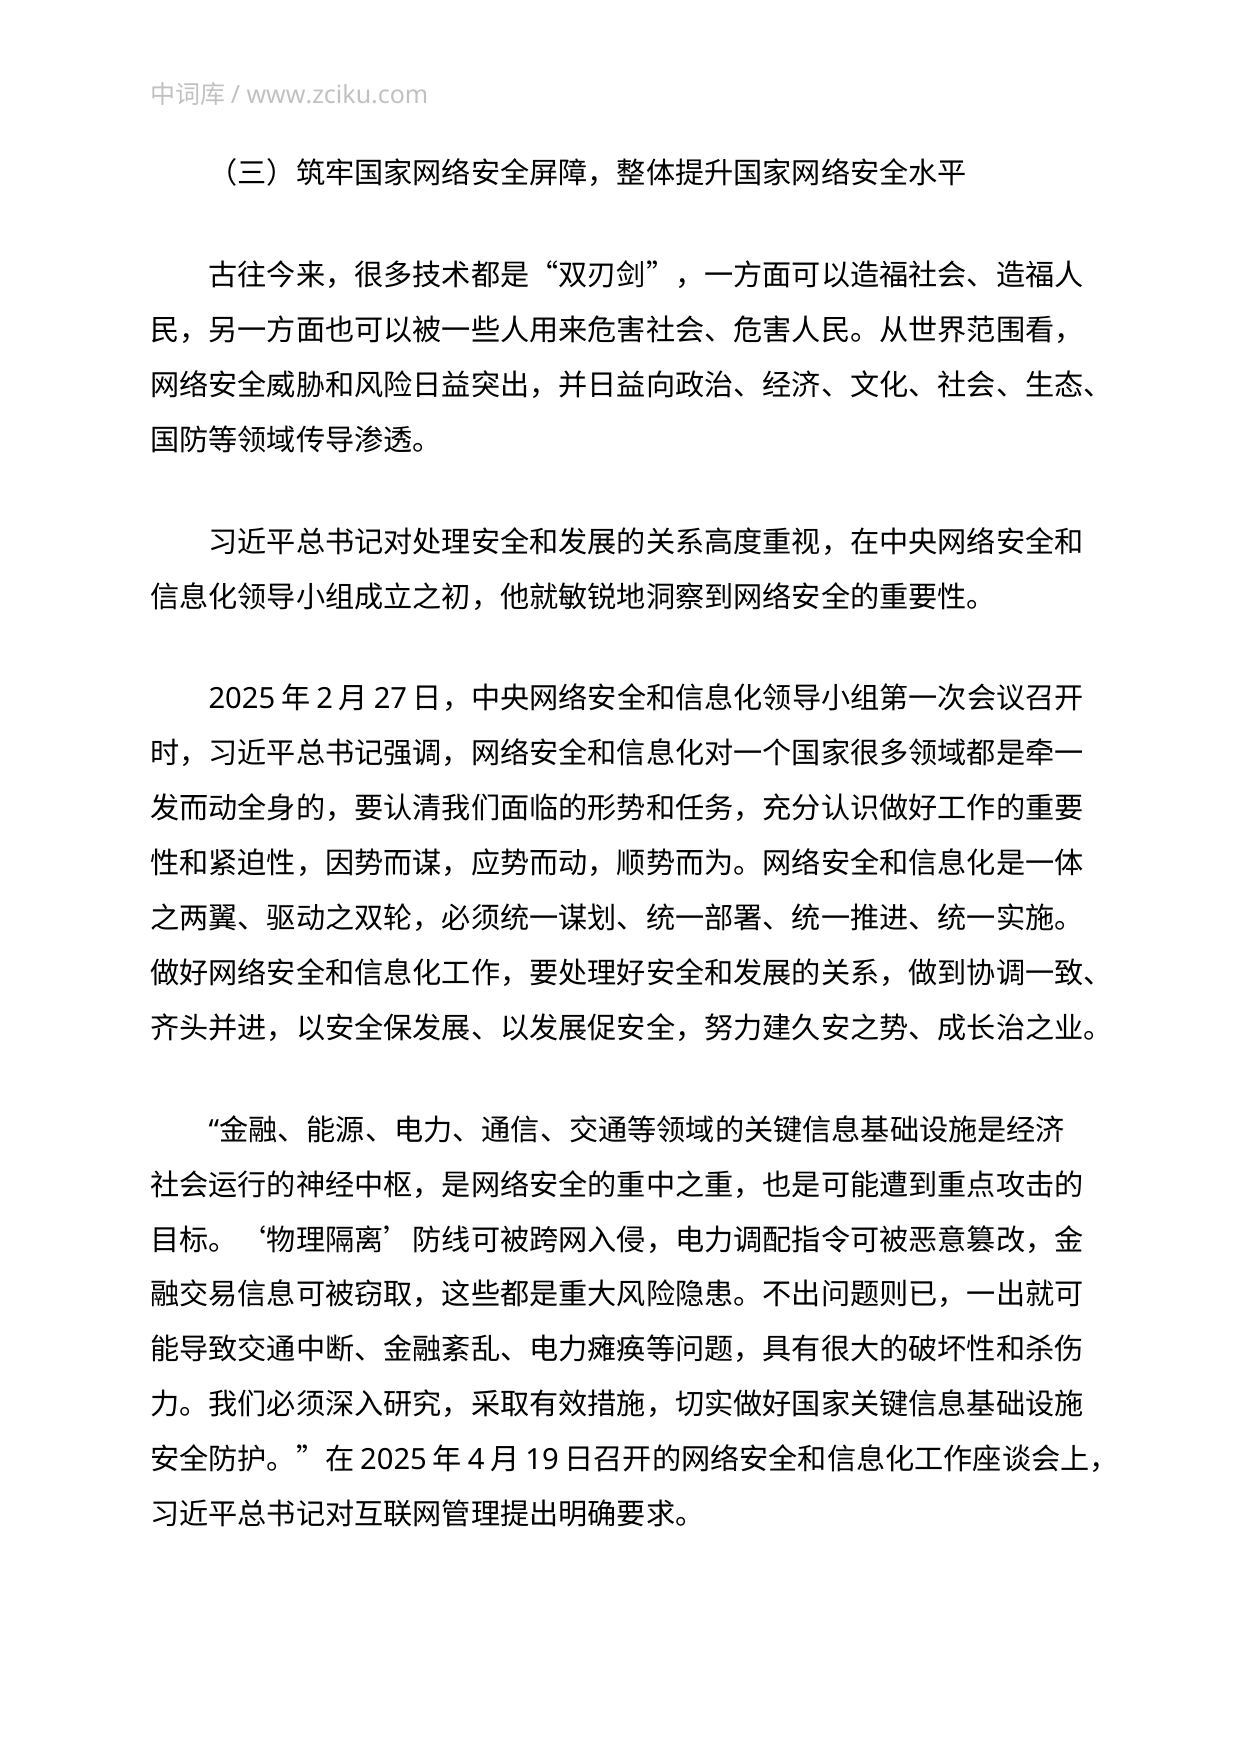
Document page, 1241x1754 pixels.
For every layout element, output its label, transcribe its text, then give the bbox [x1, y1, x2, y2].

text 古往今来，很多技术都是“双刃剑”，一方面可以造福社会、造福人民，另一方面也可以被一些人用来危害社会、危害人民。从世界范围看，网络安全威胁和风险日益突出，并日益向政治、经济、文化、社会、生态、国防等领域传导渗透。 [150, 252, 1090, 459]
text （三）筑牢国家网络安全屏障，整体提升国家网络安全水平 [150, 150, 1090, 192]
text 习近平总书记对处理安全和发展的关系高度重视，在中央网络安全和信息化领导小组成立之初，他就敏锐地洞察到网络安全的重要性。 [150, 518, 1090, 615]
text 2025年2月27日，中央网络安全和信息化领导小组第一次会议召开时，习近平总书记强调，网络安全和信息化对一个国家很多领域都是牵一发而动全身的，要认清我们面临的形势和任务，充分认识做好工作的重要性和紧迫性，因势而谋，应势而动，顺势而为。网络安全和信息化是一体之两翼、驱动之双轮，必须统一谋划、统一部署、统一推进、统一实施。做好网络安全和信息化工作，要处理好安全和发展的关系，做到协调一致、齐头并进，以安全保发展、以发展促安全，努力建久安之势、成长治之业。 [150, 675, 1090, 1047]
text “金融、能源、电力、通信、交通等领域的关键信息基础设施是经济社会运行的神经中枢，是网络安全的重中之重，也是可能遭到重点攻击的目标。‘物理隔离’防线可被跨网入侵，电力调配指令可被恶意篡改，金融交易信息可被窃取，这些都是重大风险隐患。不出问题则已，一出就可能导致交通中断、金融紊乱、电力瘫痪等问题，具有很大的破坏性和杀伤力。我们必须深入研究，采取有效措施，切实做好国家关键信息基础设施安全防护。”在2025年4月19日召开的网络安全和信息化工作座谈会上，习近平总书记对互联网管理提出明确要求。 [150, 1106, 1090, 1533]
